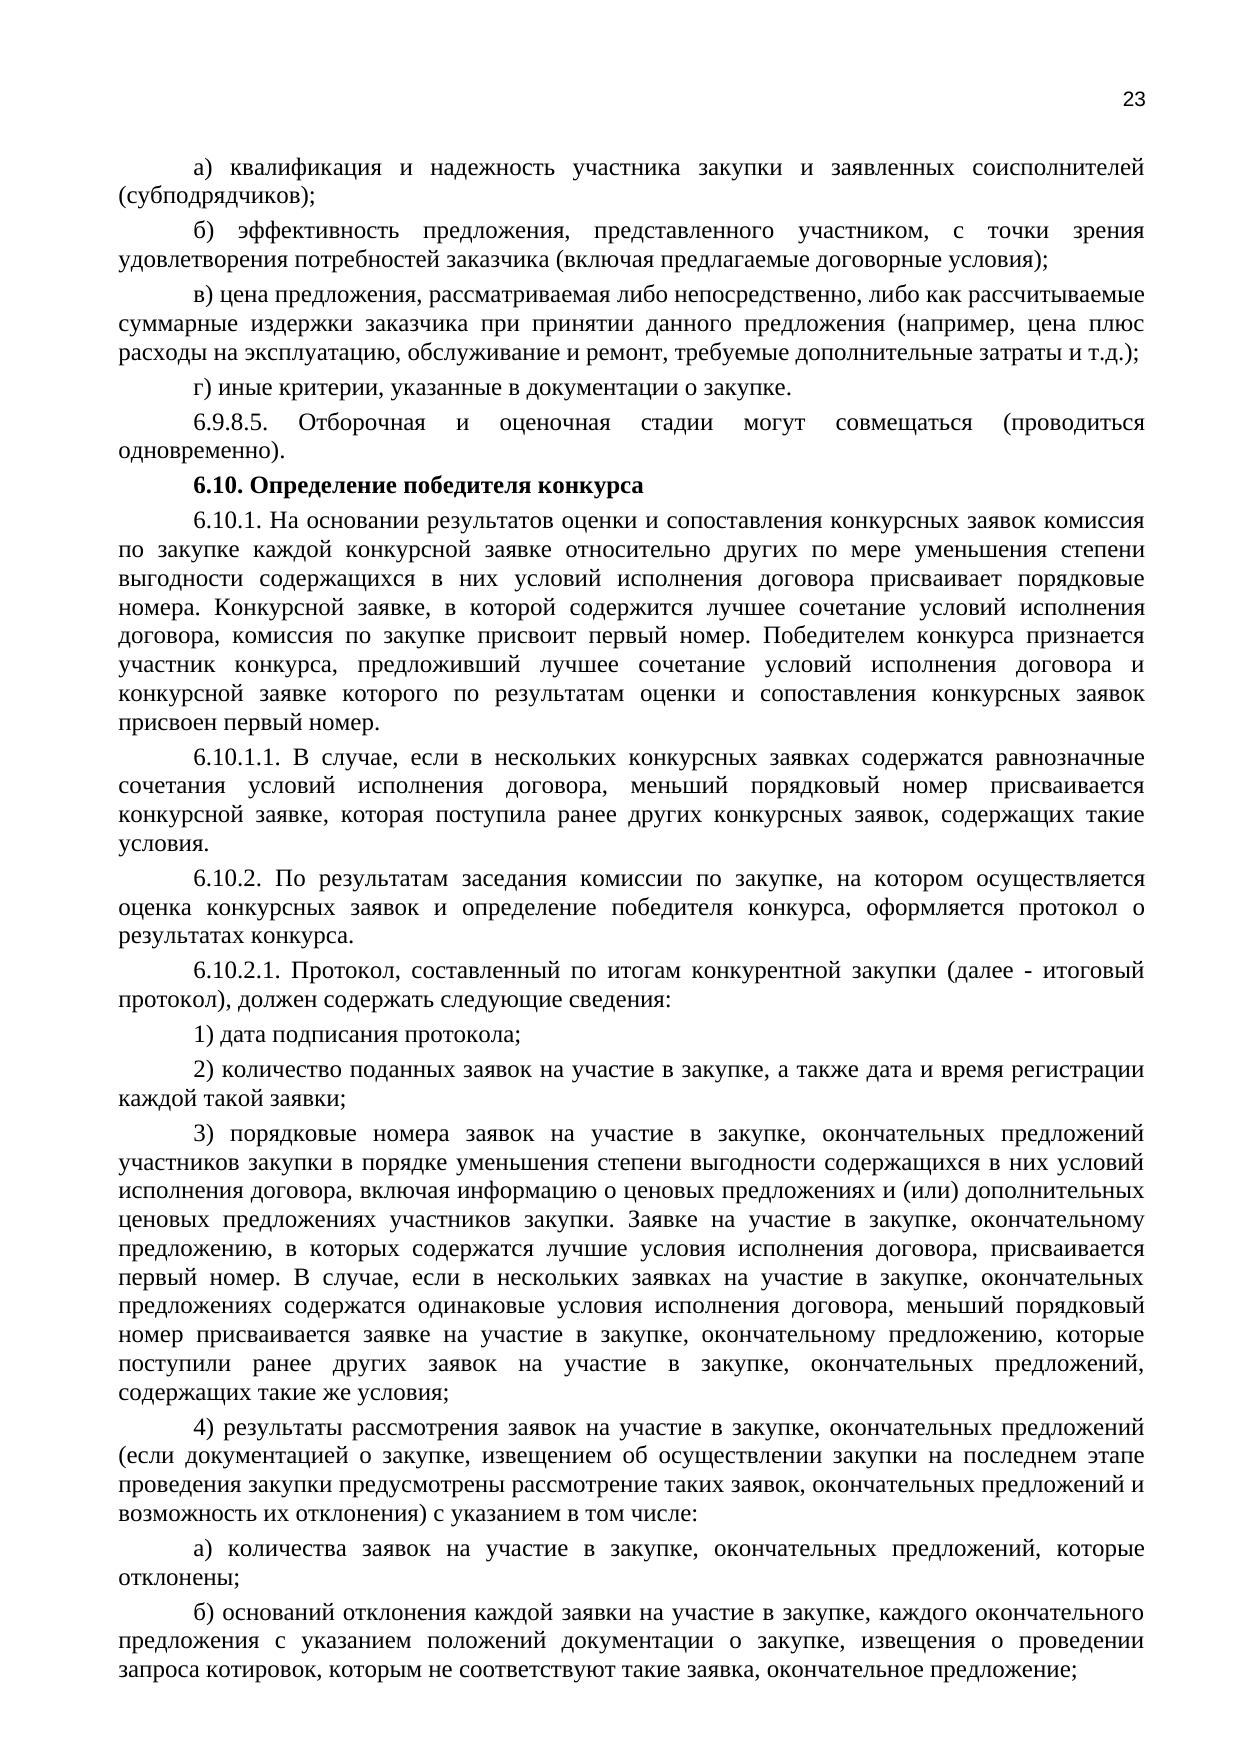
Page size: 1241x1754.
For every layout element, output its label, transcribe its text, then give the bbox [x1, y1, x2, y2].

text 6.10. Определение победителя конкурса [118, 470, 1146, 499]
text г) иные критерии, указанные в документации о закупке. [118, 372, 1146, 400]
text а) количества заявок на участие в закупке, окончательных предложений, которые отклонены; [118, 1533, 1146, 1590]
text 6.10.1. На основании результатов оценки и сопоставления конкурсных заявок комиссия по закупке каждой конкурсной заявке относительно других по мере уменьшения степени выгодности содержащихся в них условий исполнения договора присваивает порядковые номера. Конкурсной заявке, в которой содержится лучшее сочетание условий исполнения договора, комиссия по закупке присвоит первый номер. Победителем конкурса признается участник конкурса, предложивший лучшее сочетание условий исполнения договора и конкурсной заявке которого по результатам оценки и сопоставления конкурсных заявок присвоен первый номер. [118, 505, 1146, 735]
text 1) дата подписания протокола; [118, 1019, 1146, 1048]
text 3) порядковые номера заявок на участие в закупке, окончательных предложений участников закупки в порядке уменьшения степени выгодности содержащихся в них условий исполнения договора, включая информацию о ценовых предложениях и (или) дополнительных ценовых предложениях участников закупки. Заявке на участие в закупке, окончательному предложению, в которых содержатся лучшие условия исполнения договора, присваивается первый номер. В случае, если в нескольких заявках на участие в закупке, окончательных предложениях содержатся одинаковые условия исполнения договора, меньший порядковый номер присваивается заявке на участие в закупке, окончательному предложению, которые поступили ранее других заявок на участие в закупке, окончательных предложений, содержащих такие же условия; [118, 1118, 1146, 1405]
text 6.10.2. По результатам заседания комиссии по закупке, на котором осуществляется оценка конкурсных заявок и определение победителя конкурса, оформляется протокол о результатах конкурса. [118, 863, 1146, 949]
text б) оснований отклонения каждой заявки на участие в закупке, каждого окончательного предложения с указанием положений документации о закупке, извещения о проведении запроса котировок, которым не соответствуют такие заявка, окончательное предложение; [118, 1597, 1146, 1683]
text 6.10.1.1. В случае, если в нескольких конкурсных заявках содержатся равнозначные сочетания условий исполнения договора, меньший порядковый номер присваивается конкурсной заявке, которая поступила ранее других конкурсных заявок, содержащих такие условия. [118, 742, 1146, 857]
text а) квалификация и надежность участника закупки и заявленных соисполнителей (субподрядчиков); [118, 152, 1146, 209]
text 2) количество поданных заявок на участие в закупке, а также дата и время регистрации каждой такой заявки; [118, 1054, 1146, 1112]
text 6.10.2.1. Протокол, составленный по итогам конкурентной закупки (далее - итоговый протокол), должен содержать следующие сведения: [118, 955, 1146, 1013]
text б) эффективность предложения, представленного участником, с точки зрения удовлетворения потребностей заказчика (включая предлагаемые договорные условия); [118, 215, 1146, 273]
text в) цена предложения, рассматриваемая либо непосредственно, либо как рассчитываемые суммарные издержки заказчика при принятии данного предложения (например, цена плюс расходы на эксплуатацию, обслуживание и ремонт, требуемые дополнительные затраты и т.д.); [118, 279, 1146, 365]
text 6.9.8.5. Отборочная и оценочная стадии могут совмещаться (проводиться одновременно). [118, 407, 1146, 464]
text 4) результаты рассмотрения заявок на участие в закупке, окончательных предложений (если документацией о закупке, извещением об осуществлении закупки на последнем этапе проведения закупки предусмотрены рассмотрение таких заявок, окончательных предложений и возможность их отклонения) с указанием в том числе: [118, 1412, 1146, 1527]
